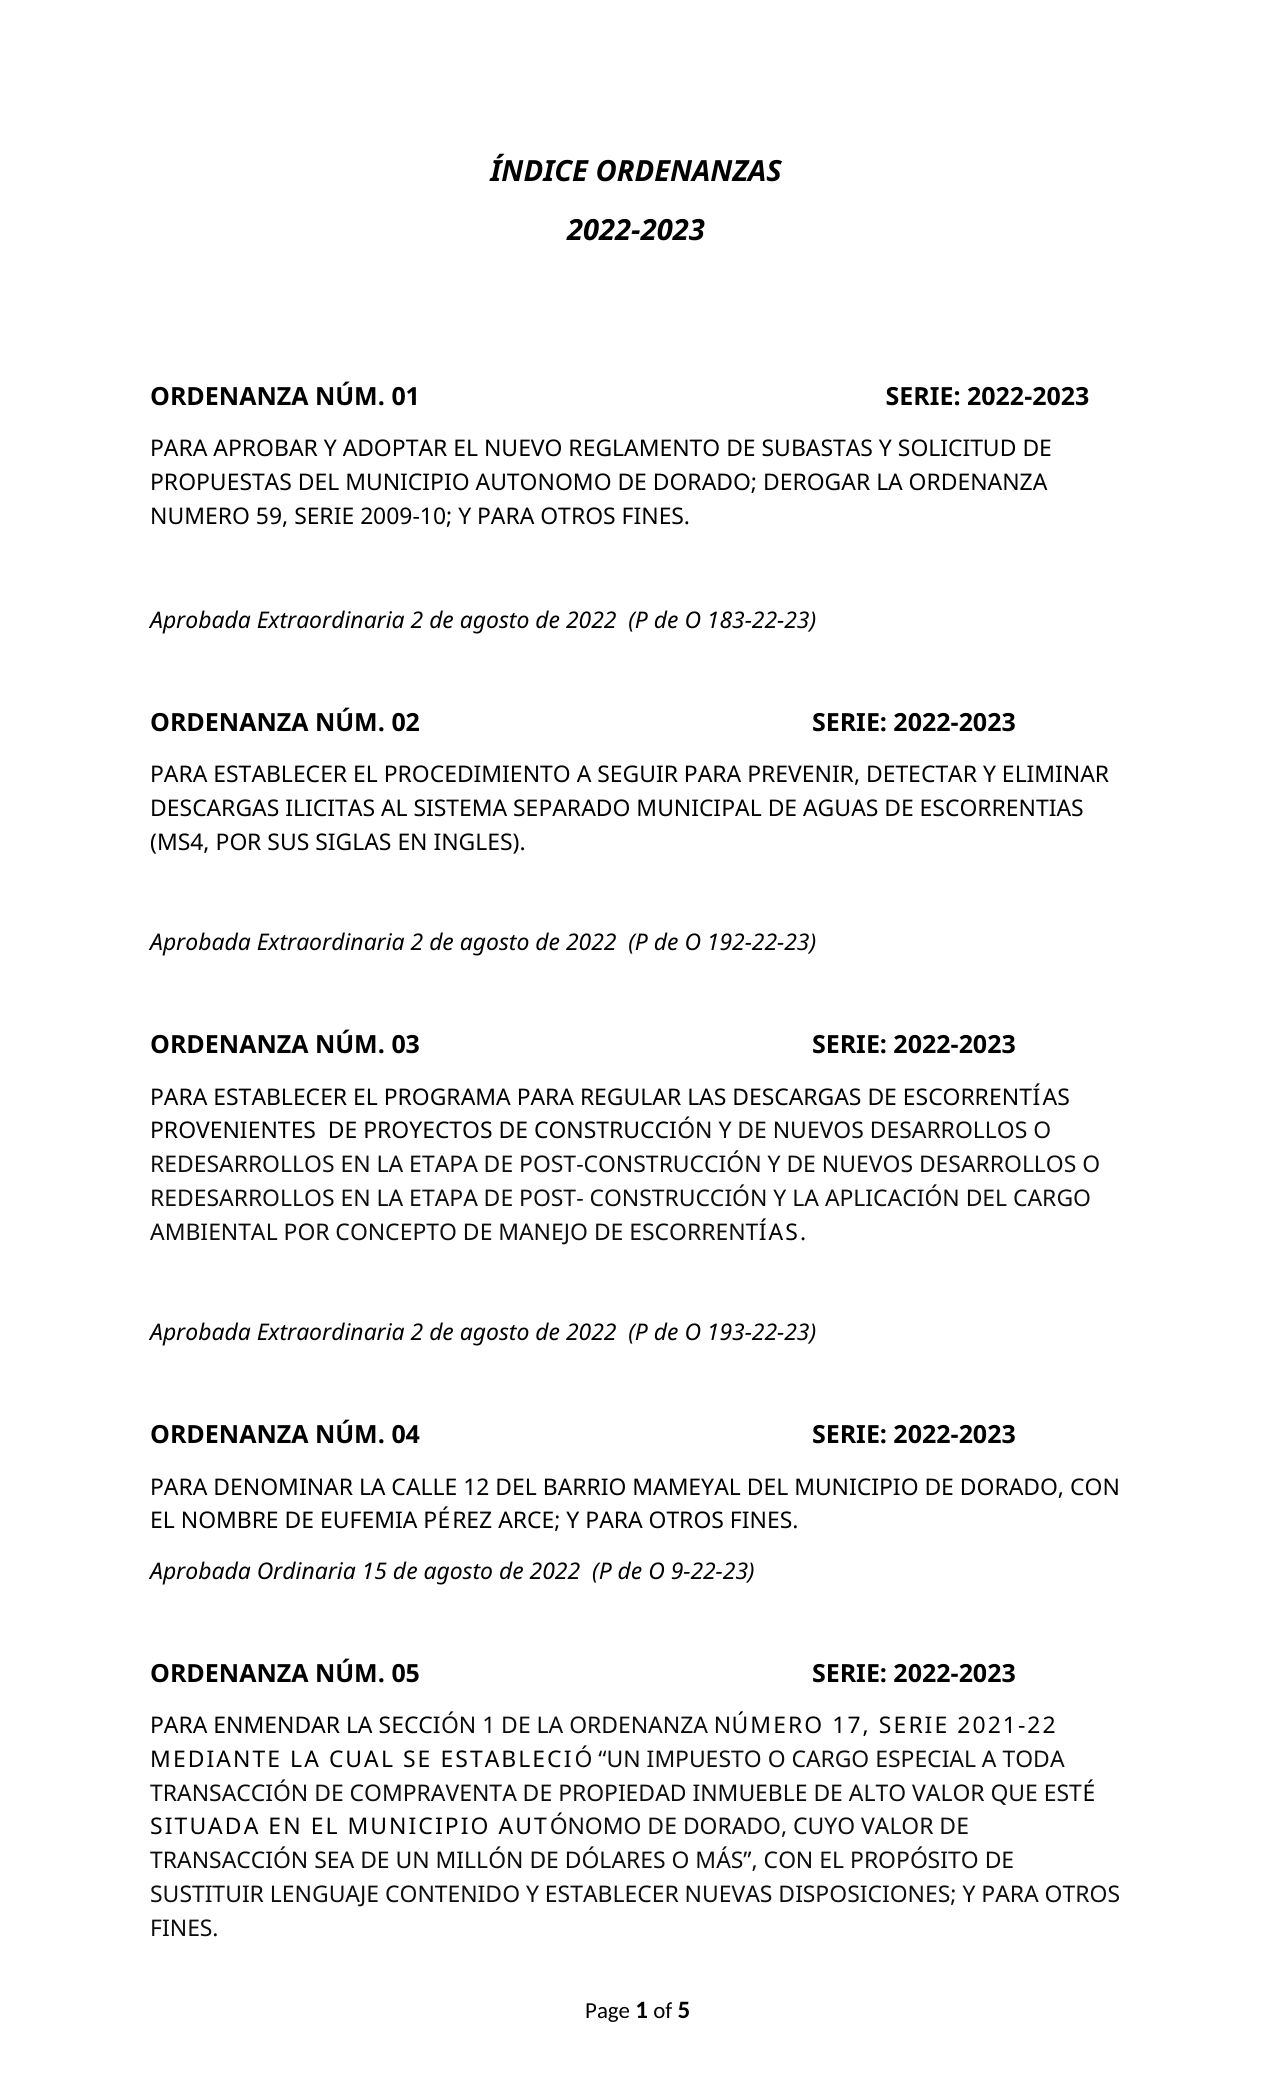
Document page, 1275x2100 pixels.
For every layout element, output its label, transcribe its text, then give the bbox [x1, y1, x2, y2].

text PARA DENOMINAR LA CALLE 12 DEL BARRIO MAMEYAL DEL MUNICIPIO DE DORADO, CON EL NOMBRE DE EUFEMIA PÉREZ ARCE; Y PARA OTROS FINES. [150, 1471, 1125, 1536]
text ORDENANZA NÚM. 03 SERIE: 2022-2023 [150, 1027, 1125, 1061]
text 2022-2023 [150, 209, 1125, 249]
text PARA APROBAR Y ADOPTAR EL NUEVO REGLAMENTO DE SUBASTAS Y SOLICITUD DE PROPUESTAS DEL MUNICIPIO AUTONOMO DE DORADO; DEROGAR LA ORDENANZA NUMERO 59, SERIE 2009-10; Y PARA OTROS FINES. [150, 432, 1125, 531]
text ORDENANZA NÚM. 02 SERIE: 2022-2023 [150, 704, 1125, 738]
text PARA ESTABLECER EL PROCEDIMIENTO A SEGUIR PARA PREVENIR, DETECTAR Y ELIMINAR DESCARGAS ILICITAS AL SISTEMA SEPARADO MUNICIPAL DE AGUAS DE ESCORRENTIAS (MS4, POR SUS SIGLAS EN INGLES). [150, 758, 1125, 857]
text PARA ENMENDAR LA SECCIÓN 1 DE LA ORDENANZA NÚMERO 17, SERIE 2021-22 MEDIANTE LA CUAL SE ESTABLECIÓ “UN IMPUESTO O CARGO ESPECIAL A TODA TRANSACCIÓN DE COMPRAVENTA DE PROPIEDAD INMUEBLE DE ALTO VALOR QUE ESTÉ SITUADA EN EL MUNICIPIO AUTÓNOMO DE DORADO, CUYO VALOR DE TRANSACCIÓN SEA DE UN MILLÓN DE DÓLARES O MÁS”, CON EL PROPÓSITO DE SUSTITUIR LENGUAJE CONTENIDO Y ESTABLECER NUEVAS DISPOSICIONES; Y PARA OTROS FINES. [150, 1709, 1125, 1943]
text PARA ESTABLECER EL PROGRAMA PARA REGULAR LAS DESCARGAS DE ESCORRENTÍAS PROVENIENTES DE PROYECTOS DE CONSTRUCCIÓN Y DE NUEVOS DESARROLLOS O REDESARROLLOS EN LA ETAPA DE POST-CONSTRUCCIÓN Y DE NUEVOS DESARROLLOS O REDESARROLLOS EN LA ETAPA DE POST- CONSTRUCCIÓN Y LA APLICACIÓN DEL CARGO AMBIENTAL POR CONCEPTO DE MANEJO DE ESCORRENTÍAS. [150, 1081, 1125, 1247]
text Aprobada Ordinaria 15 de agosto de 2022 (P de O 9-22-23) [150, 1555, 1125, 1586]
text Aprobada Extraordinaria 2 de agosto de 2022 (P de O 192-22-23) [150, 926, 1125, 957]
text Aprobada Extraordinaria 2 de agosto de 2022 (P de O 183-22-23) [150, 604, 1125, 635]
text Aprobada Extraordinaria 2 de agosto de 2022 (P de O 193-22-23) [150, 1316, 1125, 1348]
text ORDENANZA NÚM. 05 SERIE: 2022-2023 [150, 1656, 1125, 1690]
text ORDENANZA NÚM. 01 SERIE: 2022-2023 [150, 379, 1125, 413]
text ÍNDICE ORDENANZAS [150, 150, 1125, 190]
text ORDENANZA NÚM. 04 SERIE: 2022-2023 [150, 1417, 1125, 1451]
